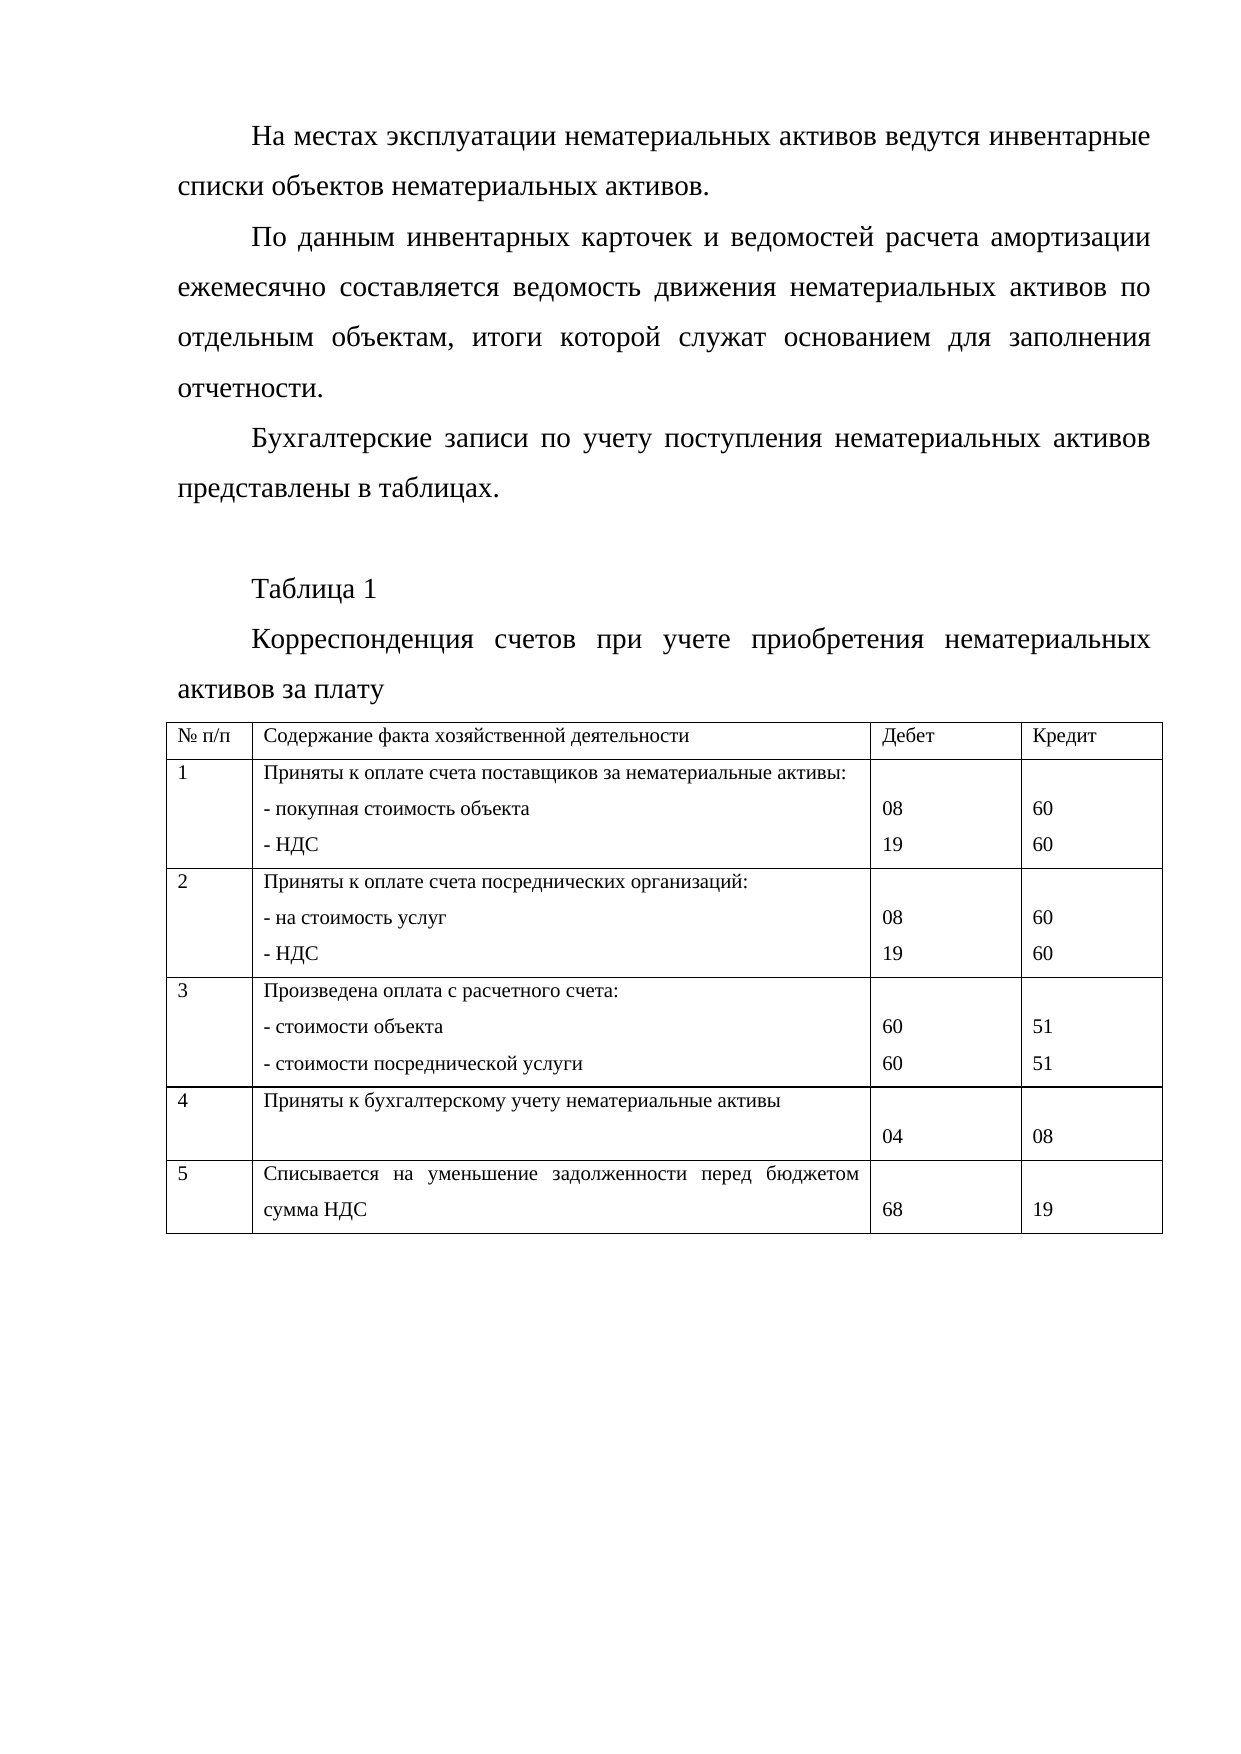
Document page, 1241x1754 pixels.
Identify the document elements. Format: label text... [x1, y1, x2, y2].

table_cell 68 [871, 1161, 1021, 1233]
table_cell 08 [1022, 1088, 1162, 1159]
table_cell 60 60 [1022, 760, 1162, 868]
table_header Дебет [871, 723, 1021, 759]
text На местах эксплуатации нематериальных активов ведутся инвентарные списки объектов нематериальных активов. [177, 118, 1152, 202]
table_cell 08 19 [871, 869, 1021, 977]
table_header Содержание факта хозяйственной деятельности [253, 723, 870, 759]
table_cell 5 [167, 1161, 252, 1233]
table_cell Приняты к бухгалтерскому учету нематериальные активы [253, 1088, 870, 1159]
text Таблица 1 [177, 571, 1152, 604]
table_cell 04 [871, 1088, 1021, 1159]
table_cell 08 19 [871, 760, 1021, 868]
table_cell 51 51 [1022, 978, 1162, 1086]
table_cell 4 [167, 1088, 252, 1159]
table_cell Приняты к оплате счета посреднических организаций: - на стоимость услуг - НДС [253, 869, 870, 977]
table_cell Приняты к оплате счета поставщиков за нематериальные активы: - покупная стоимость объекта - НДС [253, 760, 870, 868]
table_cell 19 [1022, 1161, 1162, 1233]
table_header № п/п [167, 723, 252, 759]
table_cell Произведена оплата с расчетного счета: - стоимости объекта - стоимости посреднической услуги [253, 978, 870, 1086]
text Бухгалтерские записи по учету поступления нематериальных активов представлены в таблицах. [177, 420, 1152, 504]
table_cell 3 [167, 978, 252, 1086]
table_cell Списывается на уменьшение задолженности перед бюджетом сумма НДС [253, 1161, 870, 1233]
table_header Кредит [1022, 723, 1162, 759]
table_cell 60 60 [871, 978, 1021, 1086]
table_cell 1 [167, 760, 252, 868]
table_cell 60 60 [1022, 869, 1162, 977]
text Корреспонденция счетов при учете приобретения нематериальных активов за плату [177, 621, 1152, 705]
text По данным инвентарных карточек и ведомостей расчета амортизации ежемесячно составляется ведомость движения нематериальных активов по отдельным объектам, итоги которой служат основанием для заполнения отчетности. [177, 219, 1152, 403]
table_cell 2 [167, 869, 252, 977]
